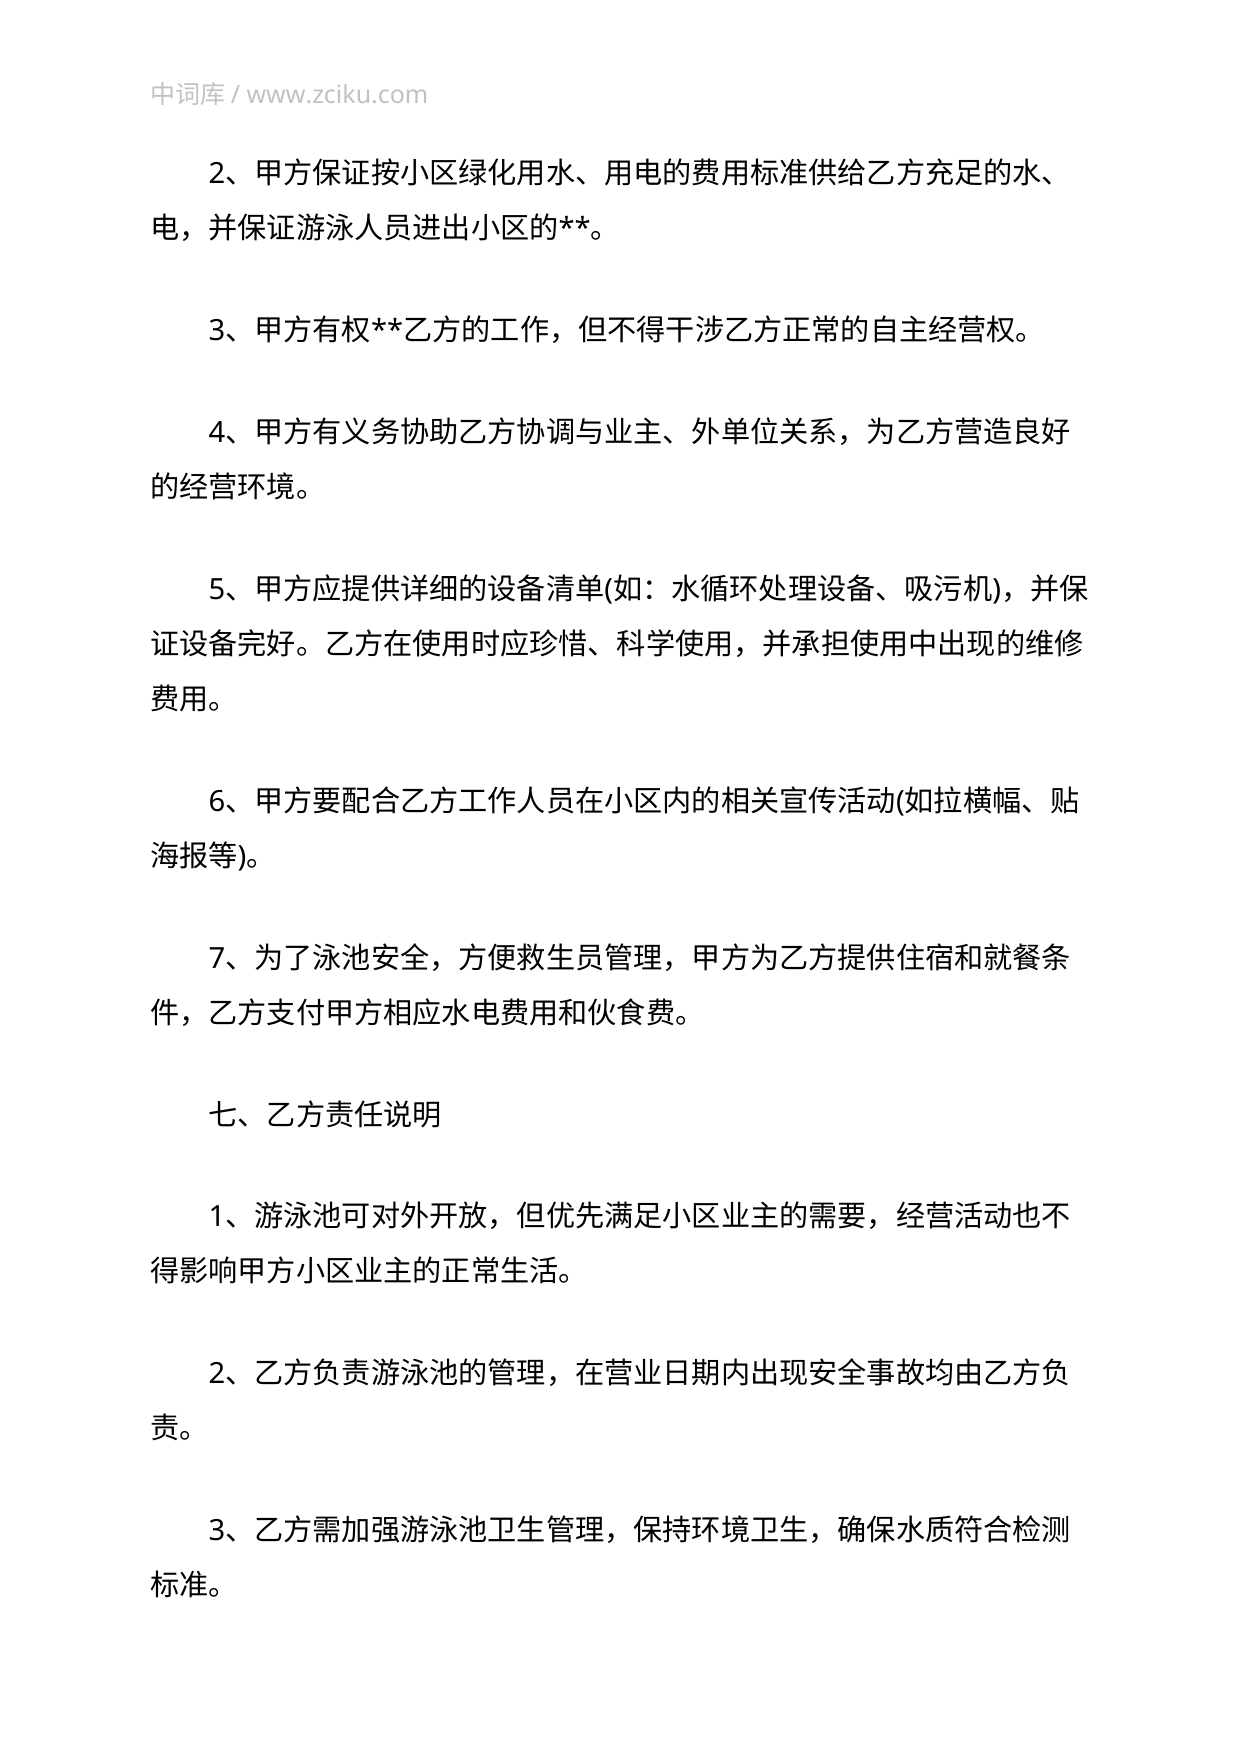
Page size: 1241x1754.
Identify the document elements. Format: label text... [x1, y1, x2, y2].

text 7、为了泳池安全，方便救生员管理，甲方为乙方提供住宿和就餐条件，乙方支付甲方相应水电费用和伙食费。 [150, 934, 1090, 1032]
text 七、乙方责任说明 [150, 1091, 1090, 1133]
text 2、乙方负责游泳池的管理，在营业日期内出现安全事故均由乙方负责。 [150, 1350, 1090, 1447]
text 3、甲方有权**乙方的工作，但不得干涉乙方正常的自主经营权。 [150, 307, 1090, 349]
text 1、游泳池可对外开放，但优先满足小区业主的需要，经营活动也不得影响甲方小区业主的正常生活。 [150, 1193, 1090, 1290]
text 5、甲方应提供详细的设备清单(如：水循环处理设备、吸污机)，并保证设备完好。乙方在使用时应珍惜、科学使用，并承担使用中出现的维修费用。 [150, 566, 1090, 718]
text 3、乙方需加强游泳池卫生管理，保持环境卫生，确保水质符合检测标准。 [150, 1506, 1090, 1604]
text 6、甲方要配合乙方工作人员在小区内的相关宣传活动(如拉横幅、贴海报等)。 [150, 777, 1090, 875]
text 4、甲方有义务协助乙方协调与业主、外单位关系，为乙方营造良好的经营环境。 [150, 409, 1090, 506]
text 2、甲方保证按小区绿化用水、用电的费用标准供给乙方充足的水、电，并保证游泳人员进出小区的**。 [150, 150, 1090, 247]
